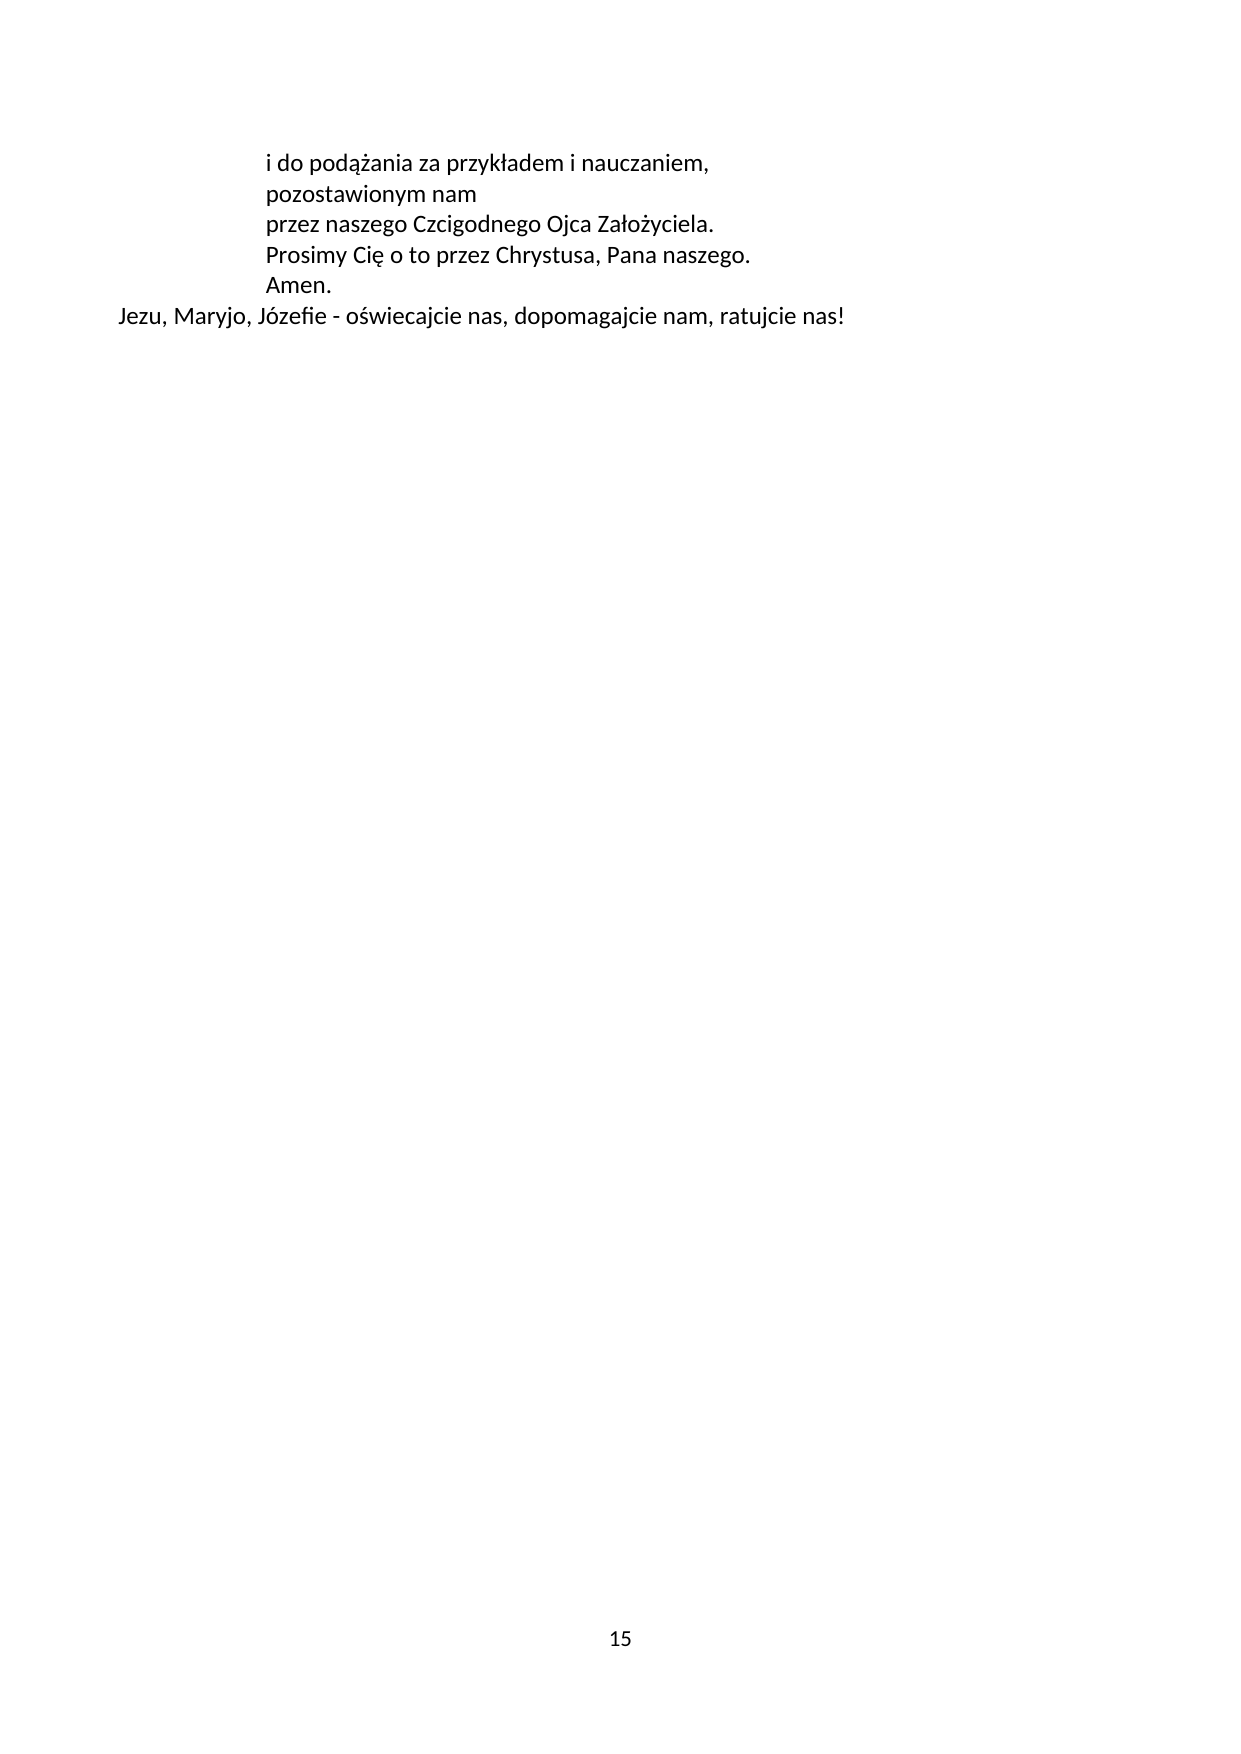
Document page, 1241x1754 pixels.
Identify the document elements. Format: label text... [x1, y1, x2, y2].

text Jezu, Maryjo, Józefie - oświecajcie nas, dopomagajcie nam, ratujcie nas! [118, 300, 1122, 331]
text przez naszego Czcigodnego Ojca Założyciela. [266, 209, 1122, 239]
text pozostawionym nam [266, 178, 1122, 209]
text i do podążania za przykładem i nauczaniem, [266, 148, 1122, 178]
text Prosimy Cię o to przez Chrystusa, Pana naszego. [266, 239, 1122, 270]
text Amen. [266, 270, 1122, 300]
